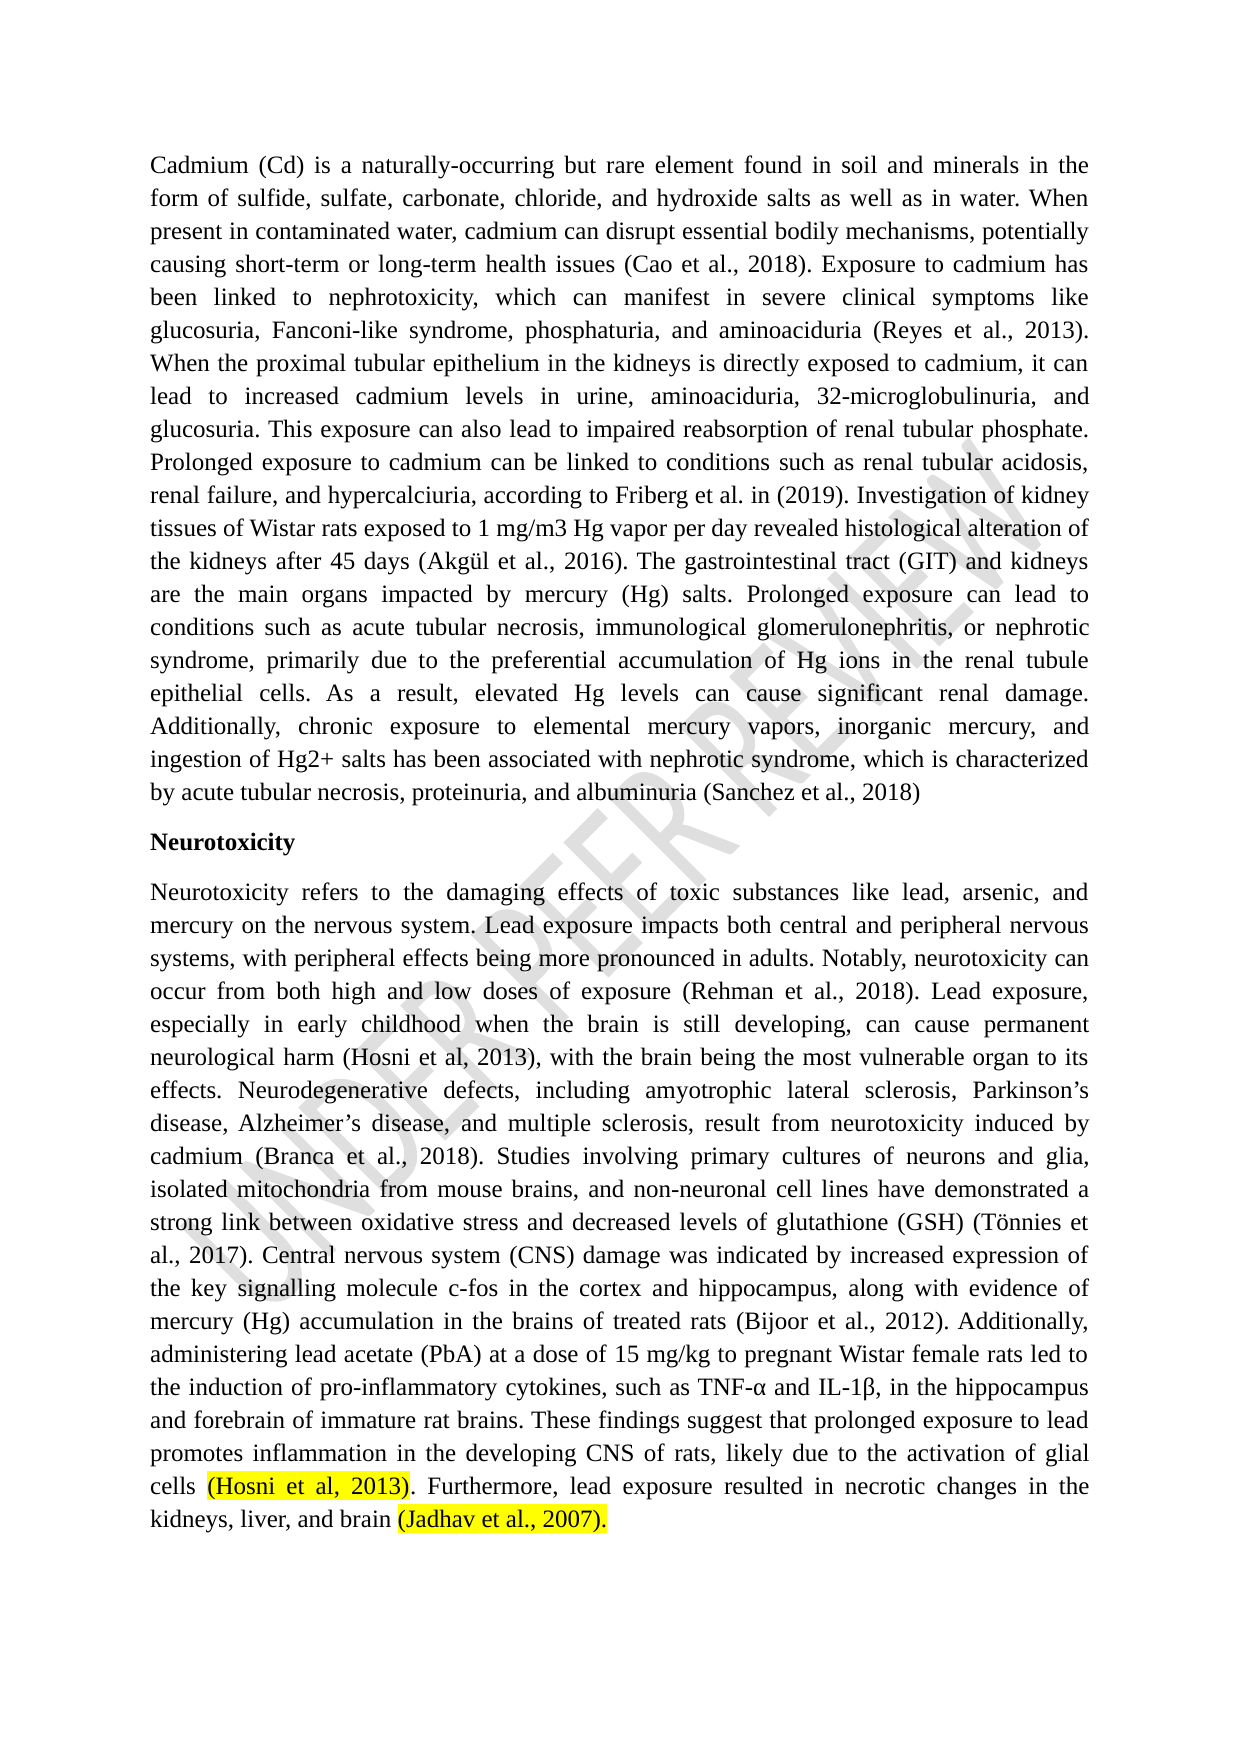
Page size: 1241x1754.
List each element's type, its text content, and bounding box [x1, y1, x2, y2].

text Neurotoxicity [150, 827, 1090, 856]
text Cadmium (Cd) is a naturally-occurring but rare element found in soil and minerals in the form of sulfide, sulfate, carbonate, chloride, and hydroxide salts as well as in water. When present in contaminated water, cadmium can disrupt essential bodily mechanisms, potentially causing short-term or long-term health issues (Cao et al., 2018). Exposure to cadmium has been linked to nephrotoxicity, which can manifest in severe clinical symptoms like glucosuria, Fanconi-like syndrome, phosphaturia, and aminoaciduria (Reyes et al., 2013). When the proximal tubular epithelium in the kidneys is directly exposed to cadmium, it can lead to increased cadmium levels in urine, aminoaciduria, 32-microglobulinuria, and glucosuria. This exposure can also lead to impaired reabsorption of renal tubular phosphate. Prolonged exposure to cadmium can be linked to conditions such as renal tubular acidosis, renal failure, and hypercalciuria, according to Friberg et al. in (2019). Investigation of kidney tissues of Wistar rats exposed to 1 mg/m3 Hg vapor per day revealed histological alteration of the kidneys after 45 days (Akgül et al., 2016). The gastrointestinal tract (GIT) and kidneys are the main organs impacted by mercury (Hg) salts. Prolonged exposure can lead to conditions such as acute tubular necrosis, immunological glomerulonephritis, or nephrotic syndrome, primarily due to the preferential accumulation of Hg ions in the renal tubule epithelial cells. As a result, elevated Hg levels can cause significant renal damage. Additionally, chronic exposure to elemental mercury vapors, inorganic mercury, and ingestion of Hg2+ salts has been associated with nephrotic syndrome, which is characterized by acute tubular necrosis, proteinuria, and albuminuria (Sanchez et al., 2018) [150, 150, 1090, 806]
text Neurotoxicity refers to the damaging effects of toxic substances like lead, arsenic, and mercury on the nervous system. Lead exposure impacts both central and peripheral nervous systems, with peripheral effects being more pronounced in adults. Notably, neurotoxicity can occur from both high and low doses of exposure (Rehman et al., 2018). Lead exposure, especially in early childhood when the brain is still developing, can cause permanent neurological harm (Hosni et al, 2013), with the brain being the most vulnerable organ to its effects. Neurodegenerative defects, including amyotrophic lateral sclerosis, Parkinson’s disease, Alzheimer’s disease, and multiple sclerosis, result from neurotoxicity induced by cadmium (Branca et al., 2018). Studies involving primary cultures of neurons and glia, isolated mitochondria from mouse brains, and non-neuronal cell lines have demonstrated a strong link between oxidative stress and decreased levels of glutathione (GSH) (Tönnies et al., 2017). Central nervous system (CNS) damage was indicated by increased expression of the key signalling molecule c-fos in the cortex and hippocampus, along with evidence of mercury (Hg) accumulation in the brains of treated rats (Bijoor et al., 2012). Additionally, administering lead acetate (PbA) at a dose of 15 mg/kg to pregnant Wistar female rats led to the induction of pro-inflammatory cytokines, such as TNF-α and IL-1β, in the hippocampus and forebrain of immature rat brains. These findings suggest that prolonged exposure to lead promotes inflammation in the developing CNS of rats, likely due to the activation of glial cells (Hosni et al, 2013). Furthermore, lead exposure resulted in necrotic changes in the kidneys, liver, and brain (Jadhav et al., 2007). [150, 877, 1090, 1533]
